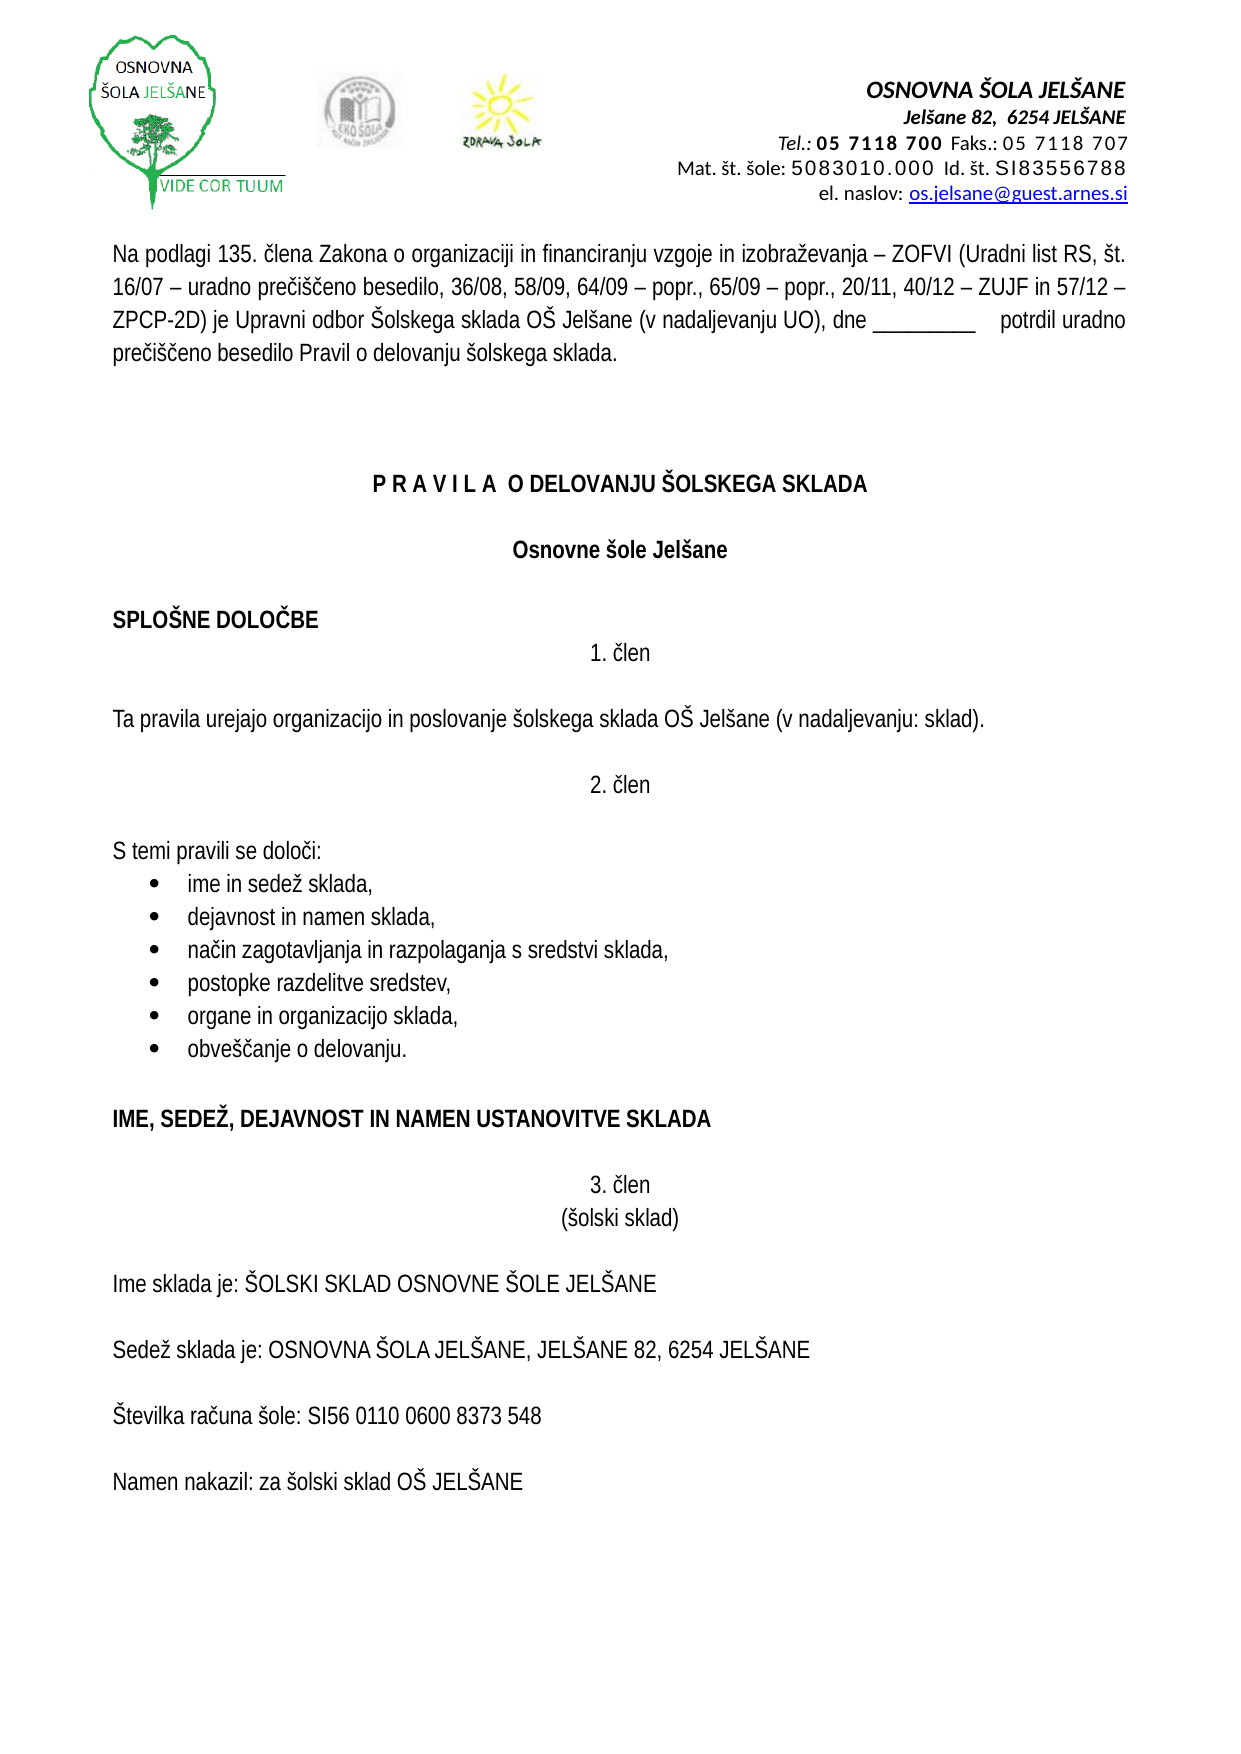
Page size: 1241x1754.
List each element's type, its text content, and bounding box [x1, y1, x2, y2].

text Namen nakazil: za šolski sklad OŠ JELŠANE [112, 1466, 1128, 1495]
text Osnovne šole Jelšane [112, 535, 1128, 564]
subtitle SPLOŠNE DOLOČBE [112, 605, 1128, 634]
subtitle IME, SEDEŽ, DEJAVNOST IN NAMEN USTANOVITVE SKLADA [112, 1104, 1128, 1133]
text S temi pravili se določi: [112, 836, 1128, 864]
text P R A V I L A O DELOVANJU ŠOLSKEGA SKLADA [112, 469, 1128, 498]
list ime in sedež sklada, [150, 868, 1128, 897]
picture [460, 73, 544, 150]
list obveščanje o delovanju. [150, 1034, 1128, 1063]
list postopke razdelitve sredstev, [150, 968, 1128, 997]
text Številka računa šole: SI56 0110 0600 8373 548 [112, 1401, 1128, 1429]
text Ime sklada je: ŠOLSKI SKLAD OSNOVNE ŠOLE JELŠANE [112, 1269, 1128, 1298]
text Na podlagi 135. člena Zakona o organizaciji in financiranju vzgoje in izobraževanja – ZOFVI (Uradni list RS, št. 16/07 – uradno prečiščeno besedilo, 36/08, 58/09, 64/09 – popr., 65/09 – popr., 20/11, 40/12 – ZUJF in 57/12 – ZPCP-2D) je Upravni odbor Šolskega sklada OŠ Jelšane (v nadaljevanju UO), dne _________ potrdil uradno prečiščeno besedilo Pravil o delovanju šolskega sklada. [112, 239, 1128, 366]
picture [316, 71, 402, 150]
text (šolski sklad) [112, 1203, 1128, 1232]
list način zagotavljanja in razpolaganja s sredstvi sklada, [150, 935, 1128, 964]
list organe in organizacijo sklada, [150, 1001, 1128, 1030]
list dejavnost in namen sklada, [150, 902, 1128, 931]
text Sedež sklada je: OSNOVNA ŠOLA JELŠANE, JELŠANE 82, 6254 JELŠANE [112, 1335, 1128, 1363]
text Ta pravila urejajo organizacijo in poslovanje šolskega sklada OŠ Jelšane (v nadaljevanju: sklad). [112, 704, 1128, 733]
picture [82, 25, 291, 215]
